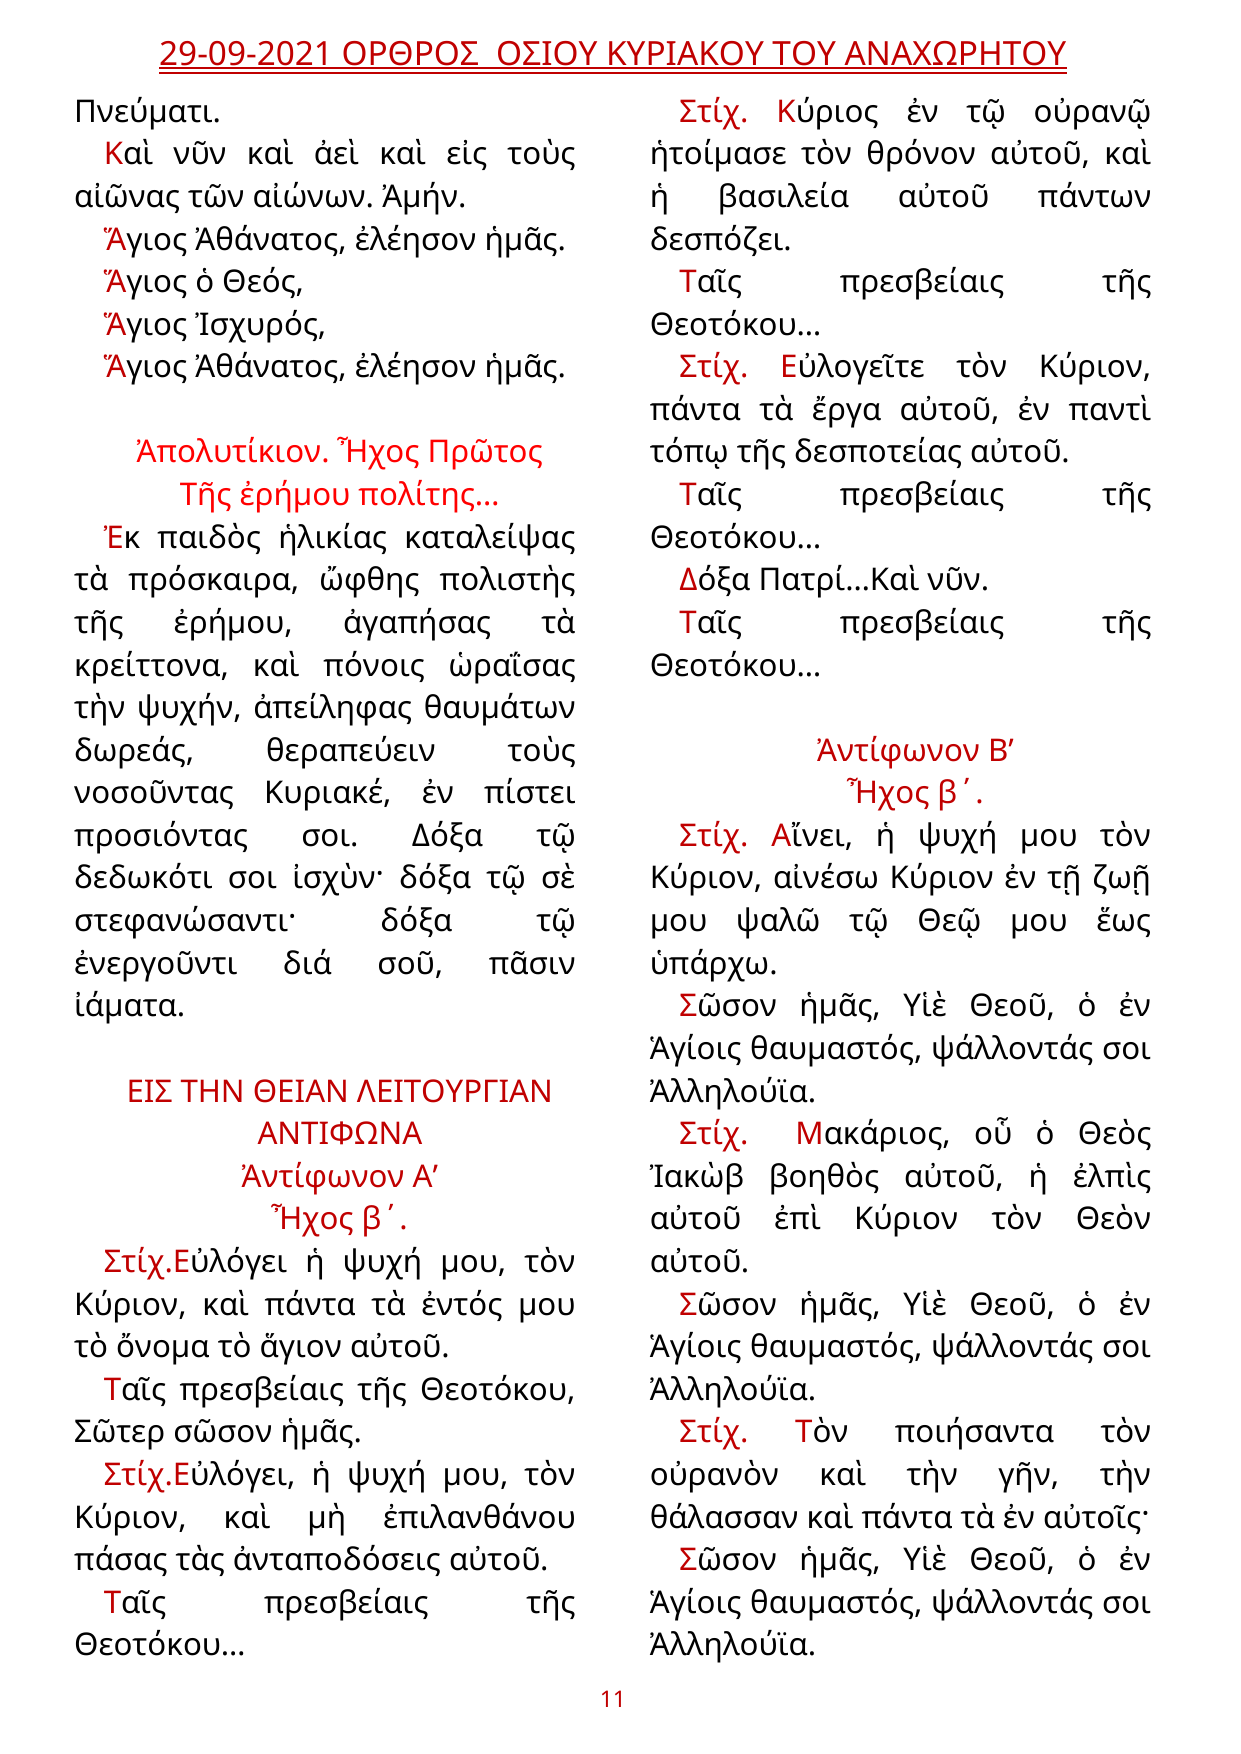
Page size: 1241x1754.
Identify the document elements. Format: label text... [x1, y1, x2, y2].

text Ἀπολυτίκιον. Ἦχος Πρῶτος [74, 429, 576, 472]
text Σῶσον ἡμᾶς, Υἱὲ Θεοῦ, ὁ ἐν Ἁγίοις θαυμαστός, ψάλλοντάς σοι Ἀλληλούϊα. [649, 1282, 1152, 1409]
text Στίχ.Εὐλόγει, ἡ ψυχή μου, τὸν Κύριον, καὶ μὴ ἐπιλανθάνου πάσας τὰς ἀνταποδόσεις αὐτοῦ. [74, 1452, 576, 1580]
text Ἦχος β´. [649, 770, 1152, 813]
text Τῆς ἐρήμου πολίτης… [74, 472, 576, 515]
text Καὶ νῦν καὶ ἀεὶ καὶ εἰς τοὺς αἰῶνας τῶν αἰώνων. Ἀμήν. [74, 131, 576, 216]
text Στίχ. Εὐλογεῖτε τὸν Κύριον, πάντα τὰ ἔργα αὐτοῦ, ἐν παντὶ τόπῳ τῆς δεσποτείας αὐτοῦ. [649, 344, 1152, 472]
text Στίχ. Μακάριος, οὗ ὁ Θεὸς Ἰακὼβ βοηθὸς αὐτοῦ, ἡ ἐλπὶς αὐτοῦ ἐπὶ Κύριον τὸν Θεὸν αὐτοῦ. [649, 1111, 1152, 1282]
text Στίχ. Τὸν ποιήσαντα τὸν οὐρανὸν καὶ τὴν γῆν, τὴν θάλασσαν καὶ πάντα τὰ ἐν αὐτοῖς· [649, 1409, 1152, 1537]
text Δόξα Πατρὶ καὶ Υἱῷ καὶ ἁγίῳ Πνεύματι. [74, 89, 576, 131]
text Στίχ. Αἴνει, ἡ ψυχή μου τὸν Κύριον, αἰνέσω Κύριον ἐν τῇ ζωῇ μου ψαλῶ τῷ Θεῷ μου ἕως ὑπάρχω. [649, 813, 1152, 983]
text Ταῖς πρεσβείαις τῆς Θεοτόκου… [649, 472, 1152, 557]
text Δόξα Πατρί…Καὶ νῦν. [649, 557, 1152, 600]
text ΕΙΣ ΤΗΝ ΘΕΙΑΝ ΛΕΙΤΟΥΡΓΙΑΝ [74, 1068, 576, 1111]
text Στίχ.Εὐλόγει ἡ ψυχή μου, τὸν Κύριον, καὶ πάντα τὰ ἐντός μου τὸ ὄνομα τὸ ἅγιον αὐτοῦ. [74, 1239, 576, 1367]
text Ἅγιος Ἰσχυρός, [74, 302, 576, 344]
text Ταῖς πρεσβείαις τῆς Θεοτόκου… [649, 259, 1152, 344]
text Ἅγιος Ἀθάνατος, ἐλέησον ἡμᾶς. [74, 344, 576, 387]
text Σῶσον ἡμᾶς, Υἱὲ Θεοῦ, ὁ ἐν Ἁγίοις θαυμαστός, ψάλλοντάς σοι Ἀλληλούϊα. [649, 983, 1152, 1111]
text Ἅγιος ὁ Θεός, [74, 259, 576, 302]
text Σῶσον ἡμᾶς, Υἱὲ Θεοῦ, ὁ ἐν Ἁγίοις θαυμαστός, ψάλλοντάς σοι Ἀλληλούϊα. [649, 1537, 1152, 1665]
text Ταῖς πρεσβείαις τῆς Θεοτόκου, Σῶτερ σῶσον ἡμᾶς. [74, 1367, 576, 1452]
text Ἀντίφωνον Α’ [74, 1154, 576, 1196]
text Ἦχος β´. [74, 1196, 576, 1239]
text Ταῖς πρεσβείαις τῆς Θεοτόκου… [74, 1580, 576, 1665]
text Ἅγιος Ἀθάνατος, ἐλέησον ἡμᾶς. [74, 216, 576, 259]
text Ἐκ παιδὸς ἡλικίας καταλείψας τὰ πρόσκαιρα, ὤφθης πολιστὴς τῆς ἐρήμου, ἀγαπήσας τὰ κρείττονα, καὶ πόνοις ὡραΐσας τὴν ψυχήν, ἀπείληφας θαυμάτων δωρεάς, θεραπεύειν τοὺς νοσοῦντας Κυριακέ, ἐν πίστει προσιόντας σοι. Δόξα τῷ δεδωκότι σοι ἰσχὺν· δόξα τῷ σὲ στεφανώσαντι· δόξα τῷ ἐνεργοῦντι διά σοῦ, πᾶσιν ἰάματα. [74, 515, 576, 1026]
text Στίχ. Κύριος ἐν τῷ οὐρανῷ ἡτοίμασε τὸν θρόνον αὐτοῦ, καὶ ἡ βασιλεία αὐτοῦ πάντων δεσπόζει. [649, 89, 1152, 259]
text Ταῖς πρεσβείαις τῆς Θεοτόκου… [649, 600, 1152, 685]
text Ἀντίφωνον Β’ [649, 728, 1152, 770]
text ΑΝΤΙΦΩΝΑ [74, 1111, 576, 1154]
